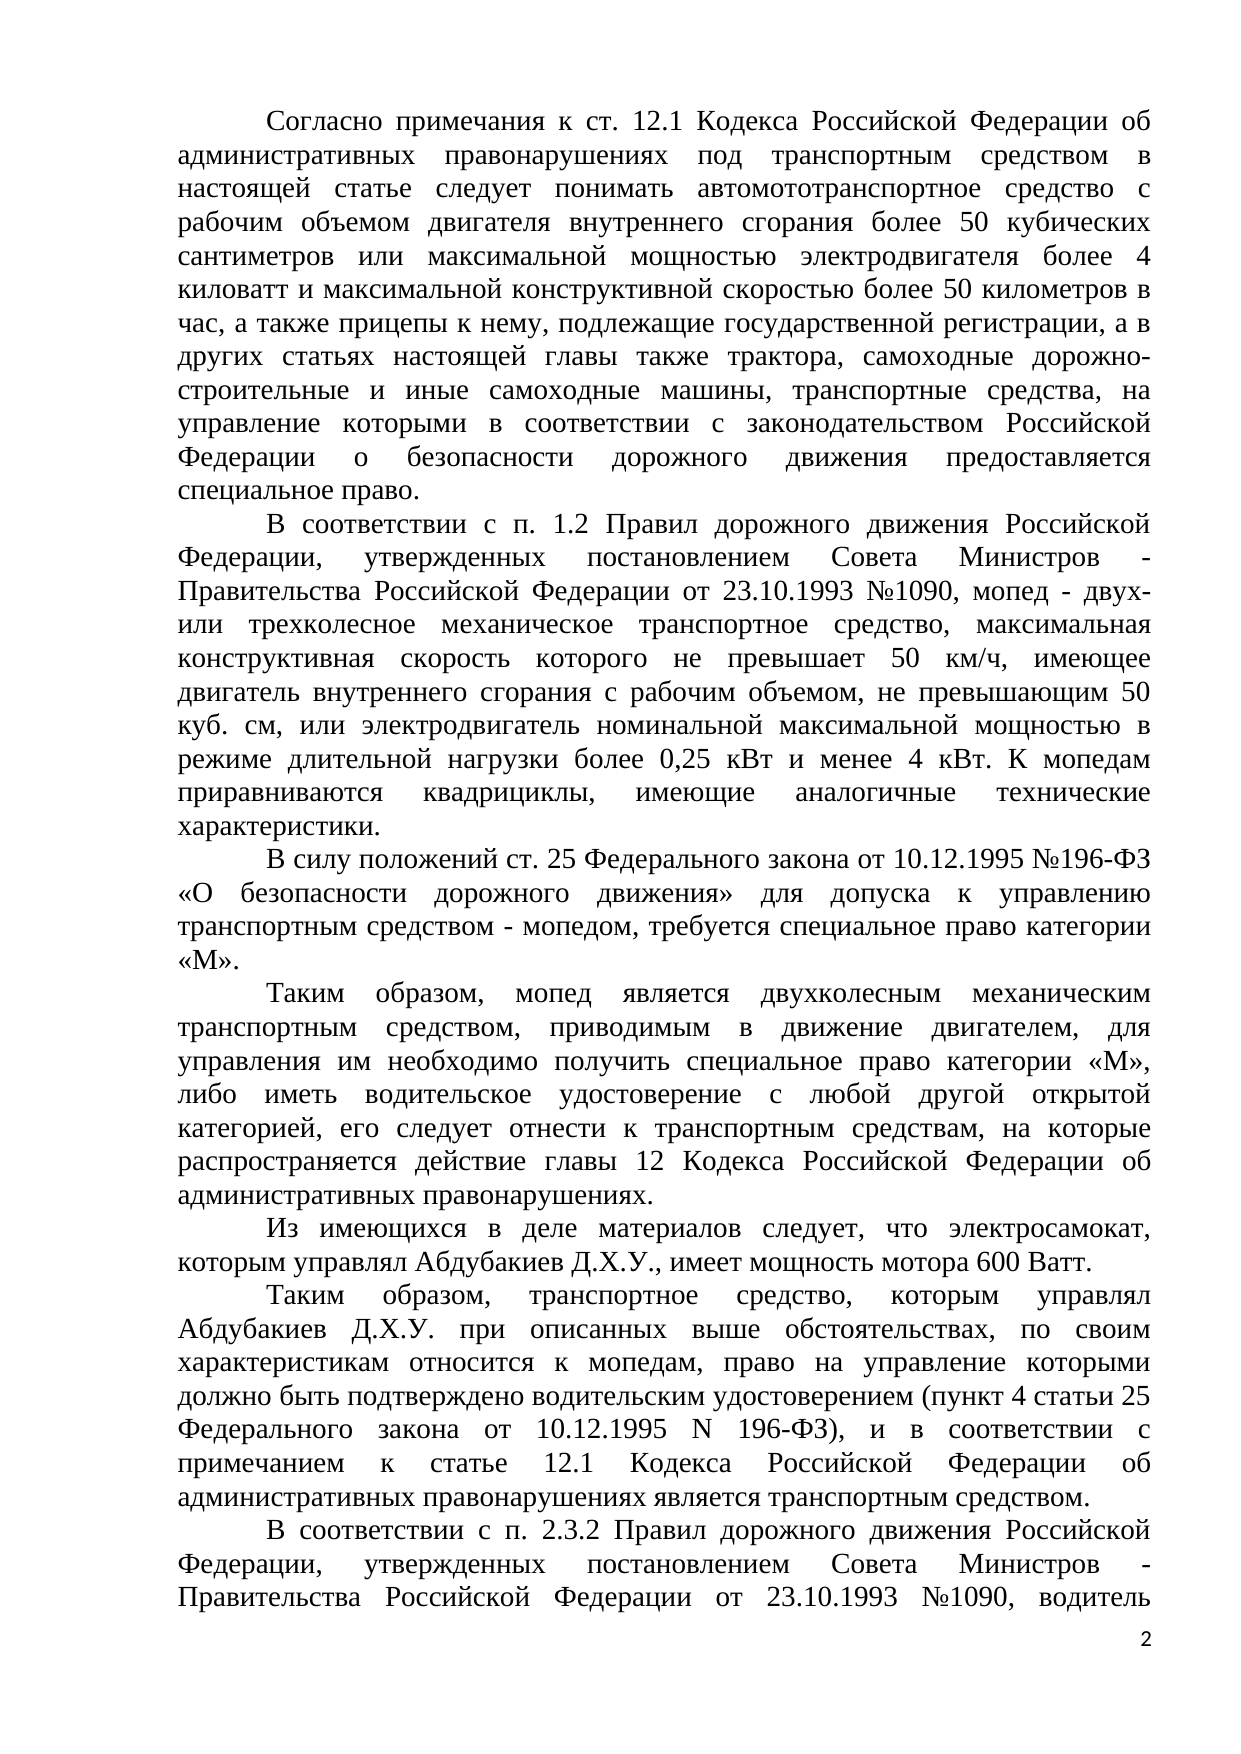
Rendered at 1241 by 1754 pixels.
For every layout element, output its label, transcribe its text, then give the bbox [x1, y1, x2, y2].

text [177, 1512, 1152, 1613]
text В силу положений ст. 25 Федерального закона от 10.12.1995 №196-ФЗ «О безопасности дорожного движения» для допуска к управлению транспортным средством - мопедом, требуется специальное право категории «М». [177, 841, 1152, 976]
text Таким образом, транспортное средство, которым управлял Абдубакиев Д.Х.У. при описанных выше обстоятельствах, по своим характеристикам относится к мопедам, право на управление которыми должно быть подтверждено водительским удостоверением (пункт 4 статьи 25 Федерального закона от 10.12.1995 N 196-ФЗ), и в соответствии с примечанием к статье 12.1 Кодекса Российской Федерации об административных правонарушениях является транспортным средством. [177, 1277, 1152, 1512]
text В соответствии с п. 1.2 Правил дорожного движения Российской Федерации, утвержденных постановлением Совета Министров - Правительства Российской Федерации от 23.10.1993 №1090, мопед - двух- или трехколесное механическое транспортное средство, максимальная конструктивная скорость которого не превышает 50 км/ч, имеющее двигатель внутреннего сгорания с рабочим объемом, не превышающим 50 куб. см, или электродвигатель номинальной максимальной мощностью в режиме длительной нагрузки более 0,25 кВт и менее 4 кВт. К мопедам приравниваются квадрициклы, имеющие аналогичные технические характеристики. [177, 506, 1152, 841]
text Согласно примечания к ст. 12.1 Кодекса Российской Федерации об административных правонарушениях под транспортным средством в настоящей статье следует понимать автомототранспортное средство с рабочим объемом двигателя внутреннего сгорания более 50 кубических сантиметров или максимальной мощностью электродвигателя более 4 киловатт и максимальной конструктивной скоростью более 50 километров в час, а также прицепы к нему, подлежащие государственной регистрации, а в других статьях настоящей главы также трактора, самоходные дорожно-строительные и иные самоходные машины, транспортные средства, на управление которыми в соответствии с законодательством Российской Федерации о безопасности дорожного движения предоставляется специальное право. [177, 103, 1152, 506]
text Таким образом, мопед является двухколесным механическим транспортным средством, приводимым в движение двигателем, для управления им необходимо получить специальное право категории «M», либо иметь водительское удостоверение с любой другой открытой категорией, его следует отнести к транспортным средствам, на которые распространяется действие главы 12 Кодекса Российской Федерации об административных правонарушениях. [177, 976, 1152, 1210]
text Из имеющихся в деле материалов следует, что электросамокат, которым управлял Абдубакиев Д.Х.У., имеет мощность мотора 600 Ватт. [177, 1210, 1152, 1277]
